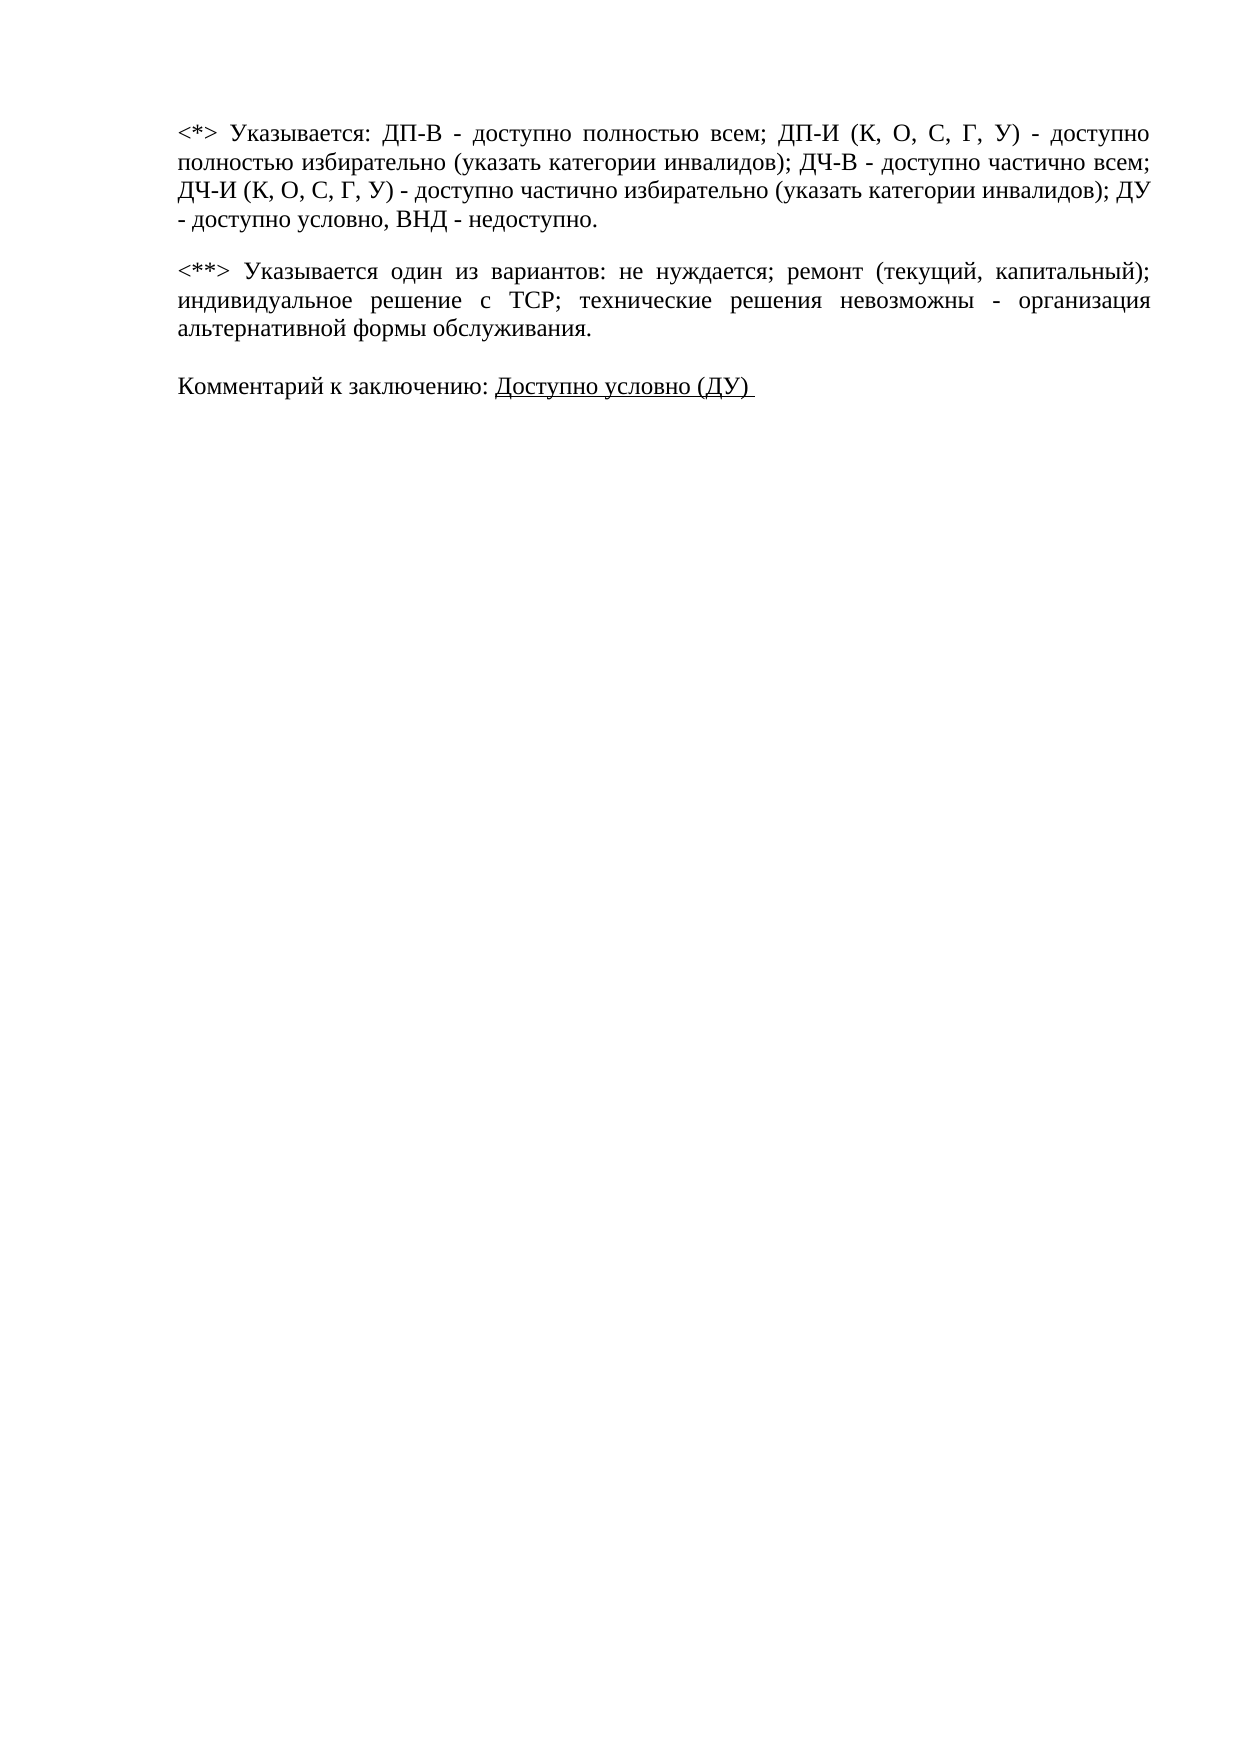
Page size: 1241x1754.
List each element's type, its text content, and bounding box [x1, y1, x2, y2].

text <**> Указывается один из вариантов: не нуждается; ремонт (текущий, капитальный); индивидуальное решение с ТСР; технические решения невозможны - организация альтернативной формы обслуживания. [177, 256, 1152, 342]
text Комментарий к заключению: Доступно условно (ДУ) [177, 371, 1152, 400]
text <*> Указывается: ДП-В - доступно полностью всем; ДП-И (К, О, С, Г, У) - доступно полностью избирательно (указать категории инвалидов); ДЧ-В - доступно частично всем; ДЧ-И (К, О, С, Г, У) - доступно частично избирательно (указать категории инвалидов); ДУ - доступно условно, ВНД - недоступно. [177, 118, 1152, 233]
